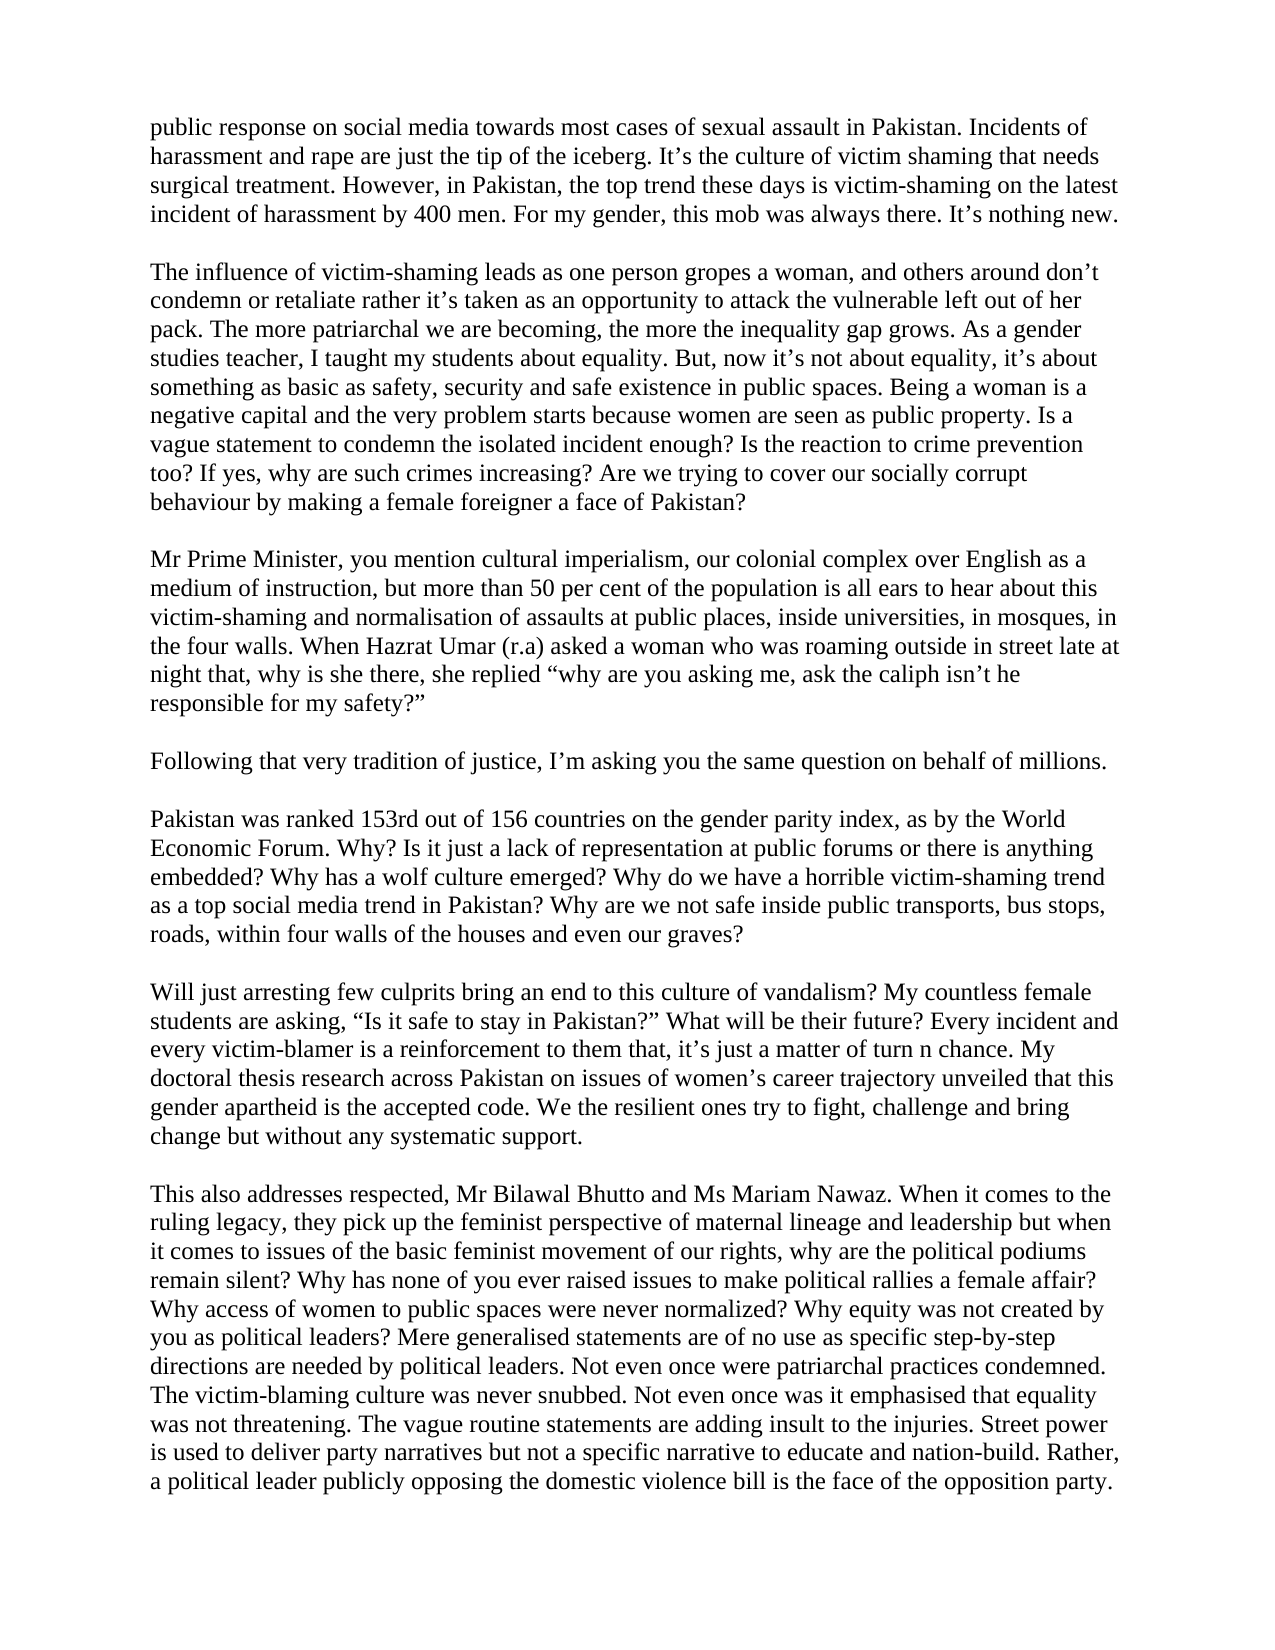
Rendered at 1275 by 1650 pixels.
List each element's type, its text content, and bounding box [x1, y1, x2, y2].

text The influence of victim-shaming leads as one person gropes a woman, and others around don’t condemn or retaliate rather it’s taken as an opportunity to attack the vulnerable left out of her pack. The more patriarchal we are becoming, the more the inequality gap grows. As a gender studies teacher, I taught my students about equality. But, now it’s not about equality, it’s about something as basic as safety, security and safe existence in public spaces. Being a woman is a negative capital and the very problem starts because women are seen as public property. Is a vague statement to condemn the isolated incident enough? Is the reaction to crime prevention too? If yes, why are such crimes increasing? Are we trying to cover our socially corrupt behaviour by making a female foreigner a face of Pakistan? [150, 257, 1125, 515]
text Will just arresting few culprits bring an end to this culture of vandalism? My countless female students are asking, “Is it safe to stay in Pakistan?” What will be their future? Every incident and every victim-blamer is a reinforcement to them that, it’s just a matter of turn n chance. My doctoral thesis research across Pakistan on issues of women’s career trajectory unveiled that this gender apartheid is the accepted code. We the resilient ones try to fight, challenge and bring change but without any systematic support. [150, 977, 1125, 1149]
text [150, 112, 1125, 227]
text Pakistan was ranked 153rd out of 156 countries on the gender parity index, as by the World Economic Forum. Why? Is it just a lack of representation at public forums or there is anything embedded? Why has a wolf culture emerged? Why do we have a horrible victim-shaming trend as a top social media trend in Pakistan? Why are we not safe inside public transports, bus stops, roads, within four walls of the houses and even our graves? [150, 804, 1125, 948]
text Following that very tradition of justice, I’m asking you the same question on behalf of millions. [150, 746, 1125, 775]
text This also addresses respected, Mr Bilawal Bhutto and Ms Mariam Nawaz. When it comes to the ruling legacy, they pick up the feminist perspective of maternal lineage and leadership but when it comes to issues of the basic feminist movement of our rights, why are the political podiums remain silent? Why has none of you ever raised issues to make political rallies a female affair? Why access of women to public spaces were never normalized? Why equity was not created by you as political leaders? Mere generalised statements are of no use as specific step-by-step directions are needed by political leaders. Not even once were patriarchal practices condemned. The victim-blaming culture was never snubbed. Not even once was it emphasised that equality was not threatening. The vague routine statements are adding insult to the injuries. Street power is used to deliver party narratives but not a specific narrative to educate and nation-build. Rather, a political leader publicly opposing the domestic violence bill is the face of the opposition party. [150, 1179, 1125, 1495]
text Mr Prime Minister, you mention cultural imperialism, our colonial complex over English as a medium of instruction, but more than 50 per cent of the population is all ears to hear about this victim-shaming and normalisation of assaults at public places, inside universities, in mosques, in the four walls. When Hazrat Umar (r.a) asked a woman who was roaming outside in street late at night that, why is she there, she replied “why are you asking me, ask the caliph isn’t he responsible for my safety?” [150, 544, 1125, 717]
